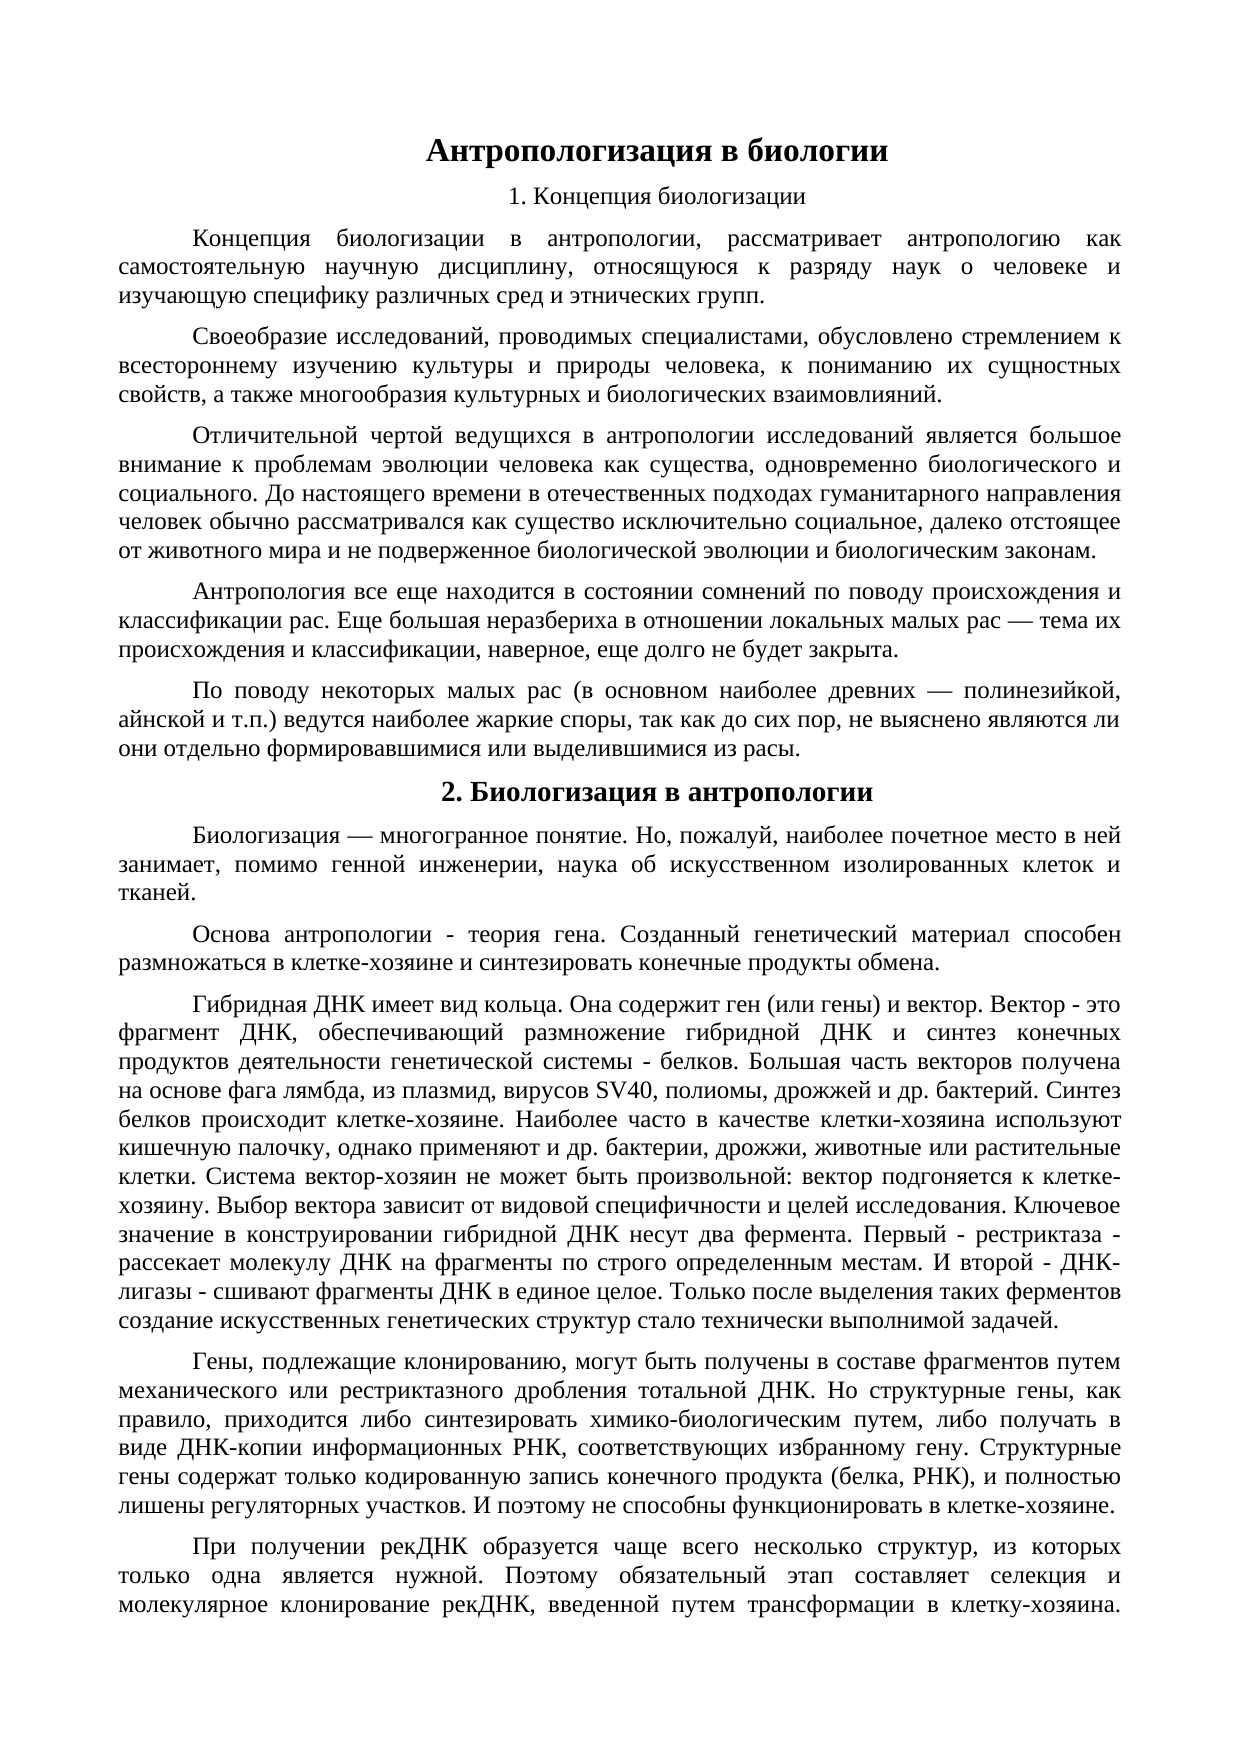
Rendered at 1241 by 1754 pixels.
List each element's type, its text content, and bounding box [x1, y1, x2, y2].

text Биологизация — многогранное понятие. Но, пожалуй, наиболее почетное место в ней занимает, помимо генной инженерии, наука об искусственном изолированных клеток и тканей. [118, 820, 1122, 906]
text Основа антропологии - теория гена. Созданный генетический материал способен размножаться в клетке-хозяине и синтезировать конечные продукты обмена. [118, 919, 1122, 976]
text Гены, подлежащие клонированию, могут быть получены в составе фрагментов путем механического или рестриктазного дробления тотальной ДНК. Но структурные гены, как правило, приходится либо синтезировать химико-биологическим путем, либо получать в виде ДНК-копии информационных РНК, соответствующих избранному гену. Структурные гены содержат только кодированную запись конечного продукта (белка, РНК), и полностью лишены регуляторных участков. И поэтому не способны функционировать в клетке-хозяине. [118, 1346, 1122, 1519]
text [118, 1531, 1122, 1617]
text Своеобразие исследований, проводимых специалистами, обусловлено стремлением к всестороннему изучению культуры и природы человека, к пониманию их сущностных свойств, а также многообразия культурных и биологических взаимовлияний. [118, 321, 1122, 408]
text 1. Концепция биологизации [118, 181, 1122, 210]
text Антропология все еще находится в состоянии сомнений по поводу происхождения и классификации рас. Еще большая неразбериха в отношении локальных малых рас — тема их происхождения и классификации, наверное, еще долго не будет закрыта. [118, 576, 1122, 663]
text Гибридная ДНК имеет вид кольца. Она содержит ген (или гены) и вектор. Вектор - это фрагмент ДНК, обеспечивающий размножение гибридной ДНК и синтез конечных продуктов деятельности генетической системы - белков. Большая часть векторов получена на основе фага лямбда, из плазмид, вирусов SV40, полиомы, дрожжей и др. бактерий. Синтез белков происходит клетке-хозяине. Наиболее часто в качестве клетки-хозяина используют кишечную палочку, однако применяют и др. бактерии, дрожжи, животные или растительные клетки. Система вектор-хозяин не может быть произвольной: вектор подгоняется к клетке-хозяину. Выбор вектора зависит от видовой специфичности и целей исследования. Ключевое значение в конструировании гибридной ДНК несут два фермента. Первый - рестриктаза - рассекает молекулу ДНК на фрагменты по строго определенным местам. И второй - ДНК-лигазы - сшивают фрагменты ДНК в единое целое. Только после выделения таких ферментов создание искусственных генетических структур стало технически выполнимой задачей. [118, 989, 1122, 1334]
text По поводу некоторых малых рас (в основном наиболее древних — полинезийкой, айнской и т.п.) ведутся наиболее жаркие споры, так как до сих пор, не выяснено являются ли они отдельно формировавшимися или выделившимися из расы. [118, 675, 1122, 761]
text Отличительной чертой ведущихся в антропологии исследований является большое внимание к проблемам эволюции человека как существа, одновременно биологического и социального. До настоящего времени в отечественных подходах гуманитарного направления человек обычно рассматривался как существо исключительно социальное, далеко отстоящее от животного мира и не подверженное биологической эволюции и биологическим законам. [118, 420, 1122, 564]
text Антропологизация в биологии [118, 131, 1122, 169]
text 2. Биологизация в антропологии [118, 774, 1122, 807]
text Концепция биологизации в антропологии, рассматривает антропологию как самостоятельную научную дисциплину, относящуюся к разряду наук о человеке и изучающую специфику различных сред и этнических групп. [118, 223, 1122, 309]
